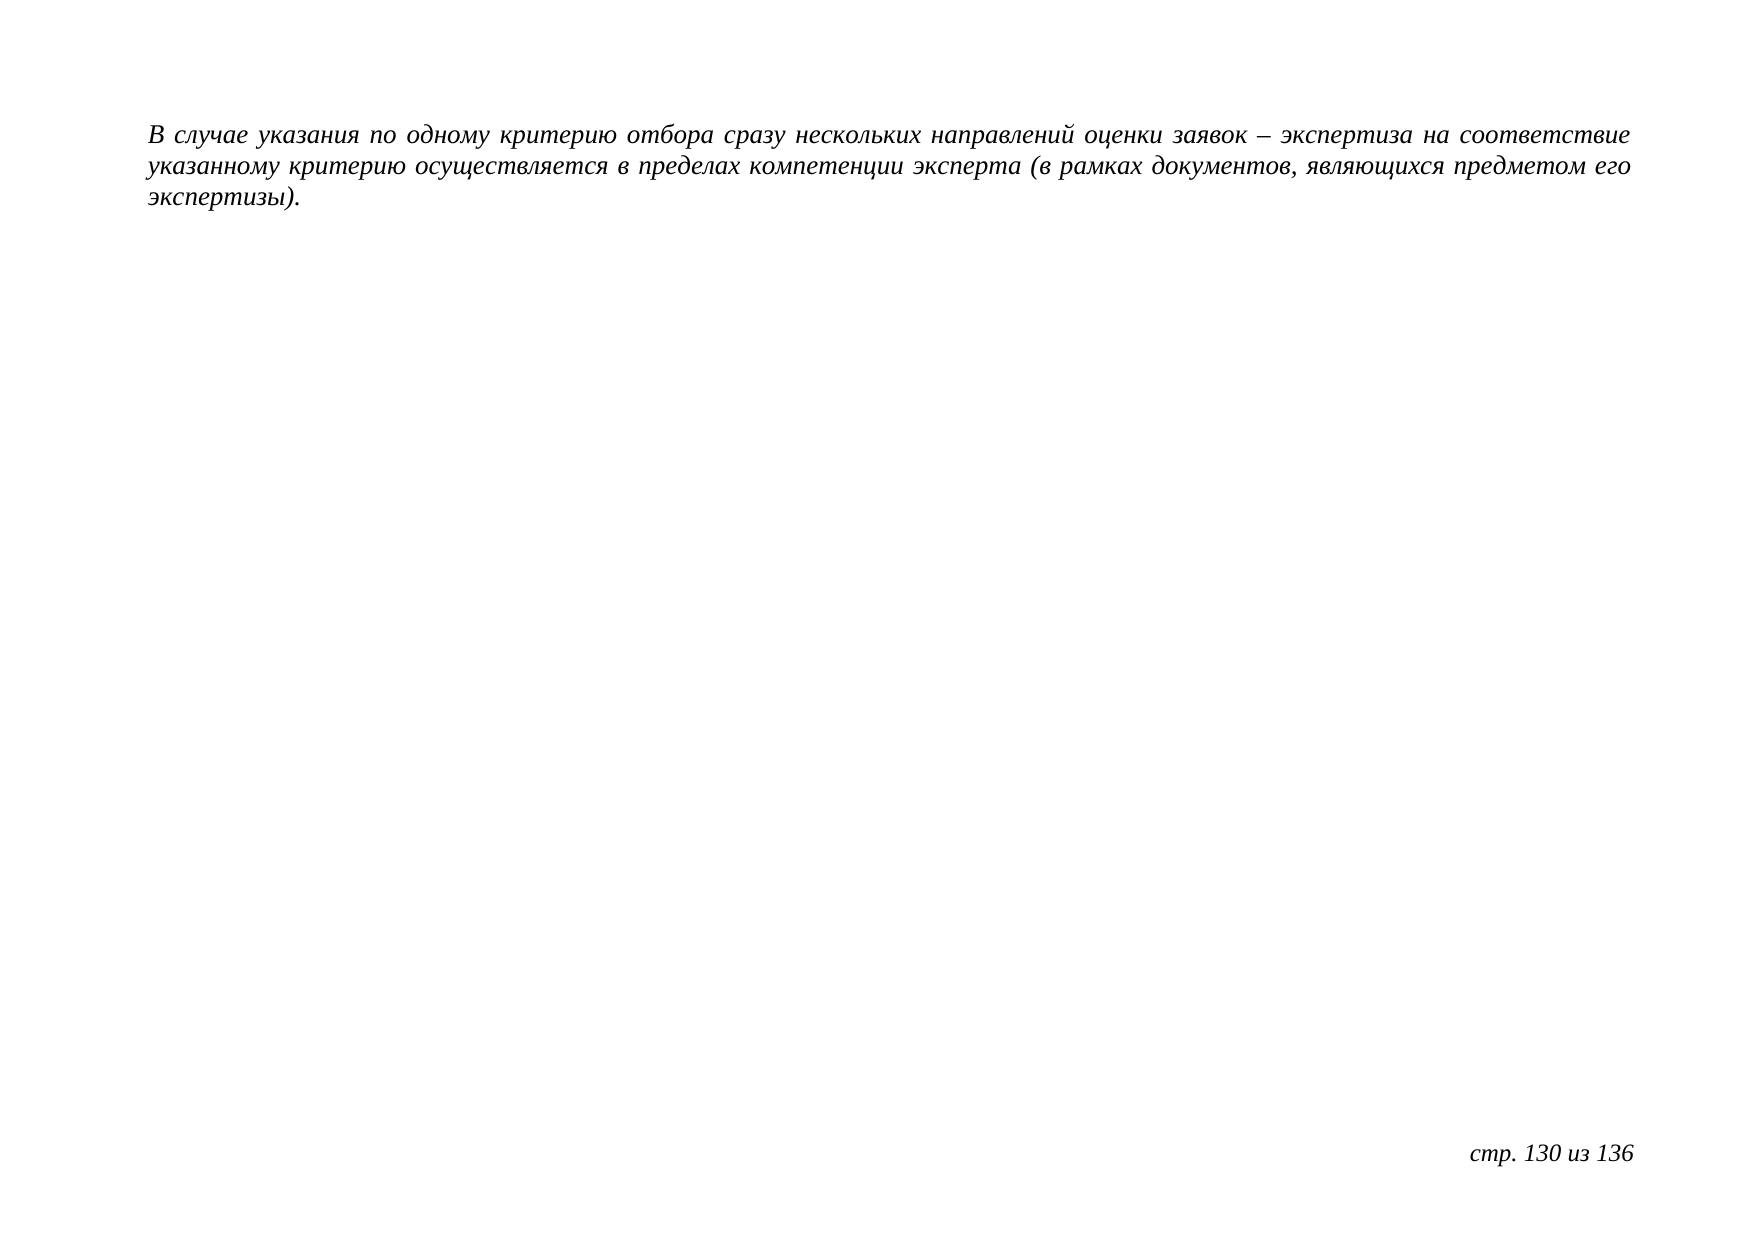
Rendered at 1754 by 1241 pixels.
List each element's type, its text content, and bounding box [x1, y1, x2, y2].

text В случае указания по одному критерию отбора сразу нескольких направлений оценки заявок – экспертиза на соответствие указанному критерию осуществляется в пределах компетенции эксперта (в рамках документов, являющихся предметом его экспертизы). [148, 118, 1636, 212]
